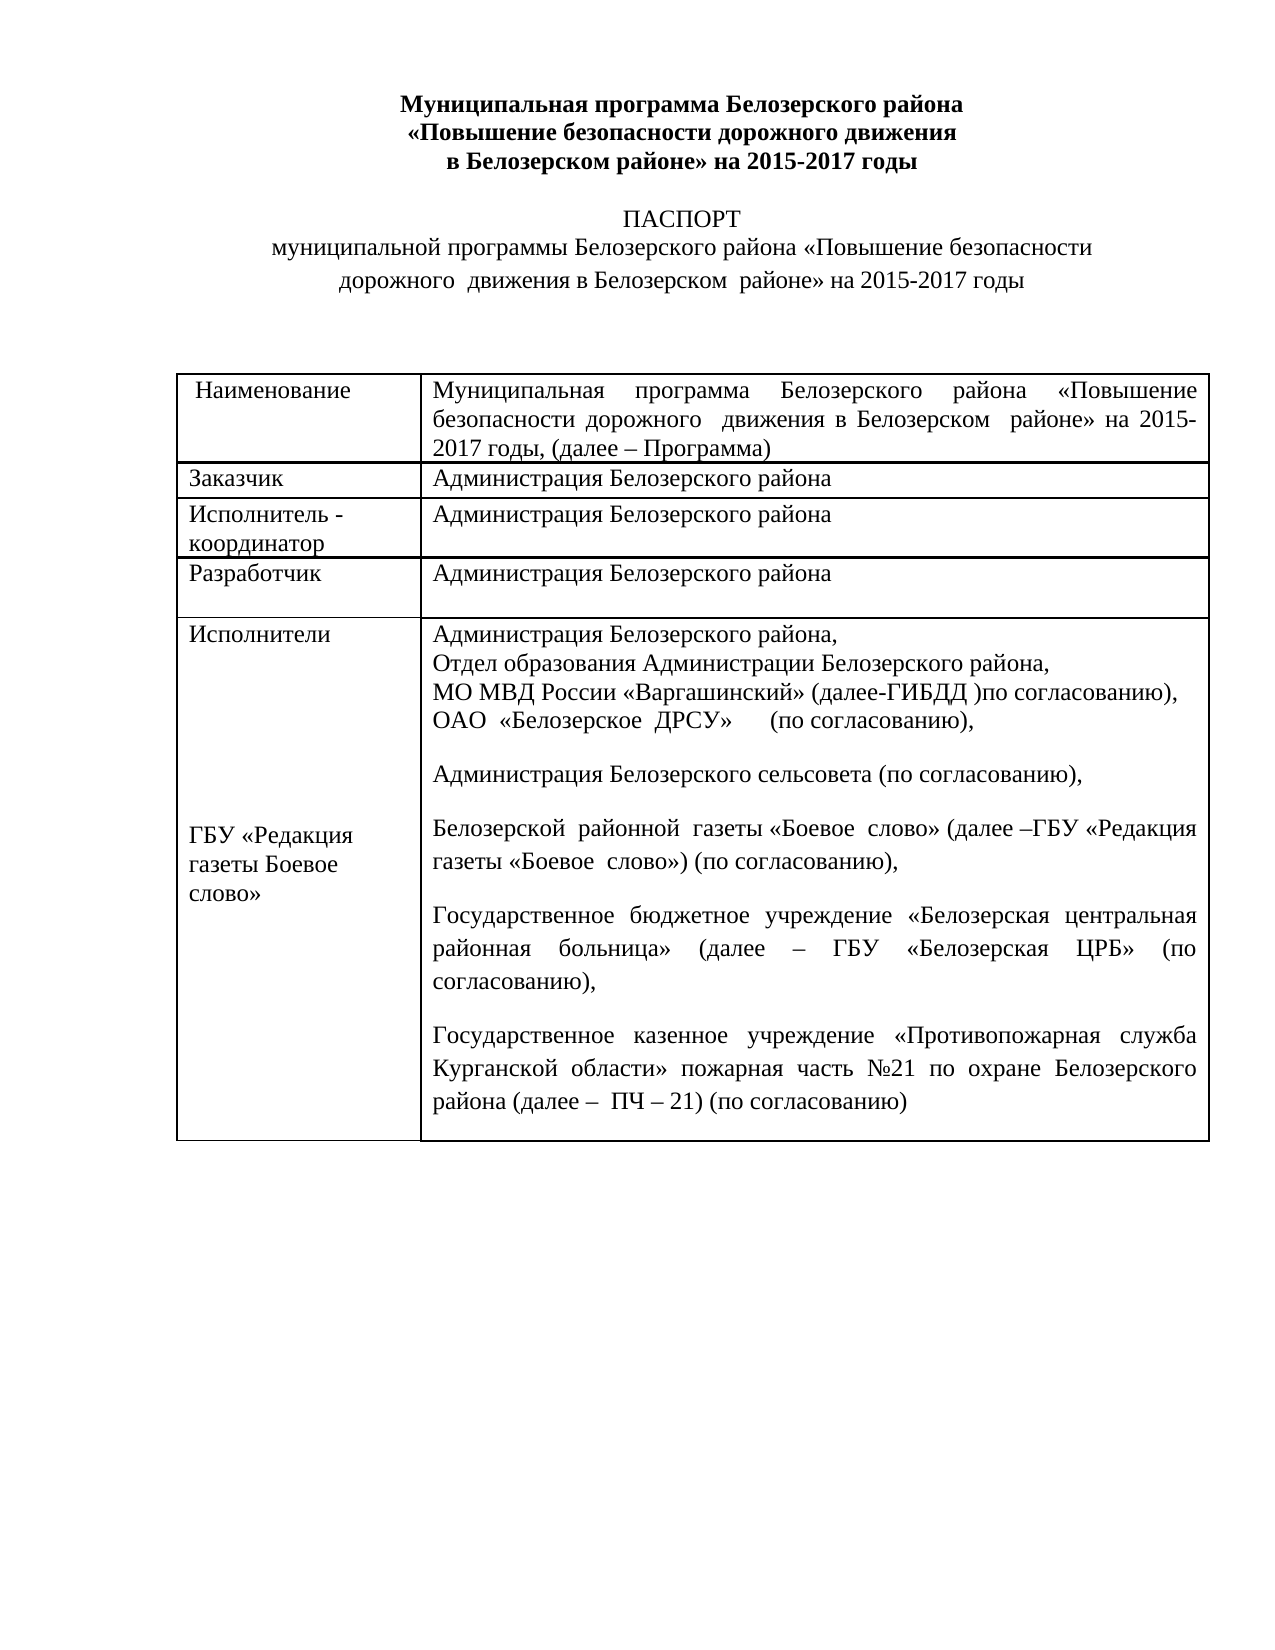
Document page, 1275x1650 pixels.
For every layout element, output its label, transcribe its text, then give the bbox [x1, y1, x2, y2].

text в Белозерском районе» на 2015-2017 годы [177, 146, 1186, 175]
text ПАСПОРТ [177, 204, 1186, 232]
table_cell Администрация Белозерского района, Отдел образования Администрации Белозерского района, МО МВД России «Варгашинский» (далее-ГИБДД )по согласованию), ОАО «Белозерское ДРСУ» (по согласованию), Администрация Белозерского сельсовета (по согласованию), Белозерской районной газеты «Боевое слово» (далее –ГБУ «Редакция газеты «Боевое слово») (по согласованию), Государственное бюджетное учреждение «Белозерская центральная районная больница» (далее – ГБУ «Белозерская ЦРБ» (по согласованию), Государственное казенное учреждение «Противопожарная служба Курганской области» пожарная часть №21 по охране Белозерского района (далее – ПЧ – 21) (по согласованию) [422, 619, 1208, 1139]
table_cell Администрация Белозерского района [422, 559, 1208, 617]
table_header Наименование [178, 375, 420, 461]
table_header Муниципальная программа Белозерского района «Повышение безопасности дорожного движения в Белозерском районе» на 2015-2017 годы, (далее – Программа) [422, 375, 1208, 461]
table_cell Администрация Белозерского района [422, 464, 1208, 497]
table_cell Заказчик [178, 464, 420, 497]
text Муниципальная программа Белозерского района [177, 89, 1186, 117]
table_cell Разработчик [178, 559, 420, 617]
table_cell Исполнители ГБУ «Редакция газеты Боевое слово» [178, 618, 420, 1139]
text муниципальной программы Белозерского района «Повышение безопасности дорожного движения в Белозерском районе» на 2015-2017 годы [177, 232, 1186, 294]
text «Повышение безопасности дорожного движения [177, 117, 1186, 146]
table_cell Исполнитель - координатор [178, 499, 420, 556]
table_cell Администрация Белозерского района [422, 499, 1208, 556]
